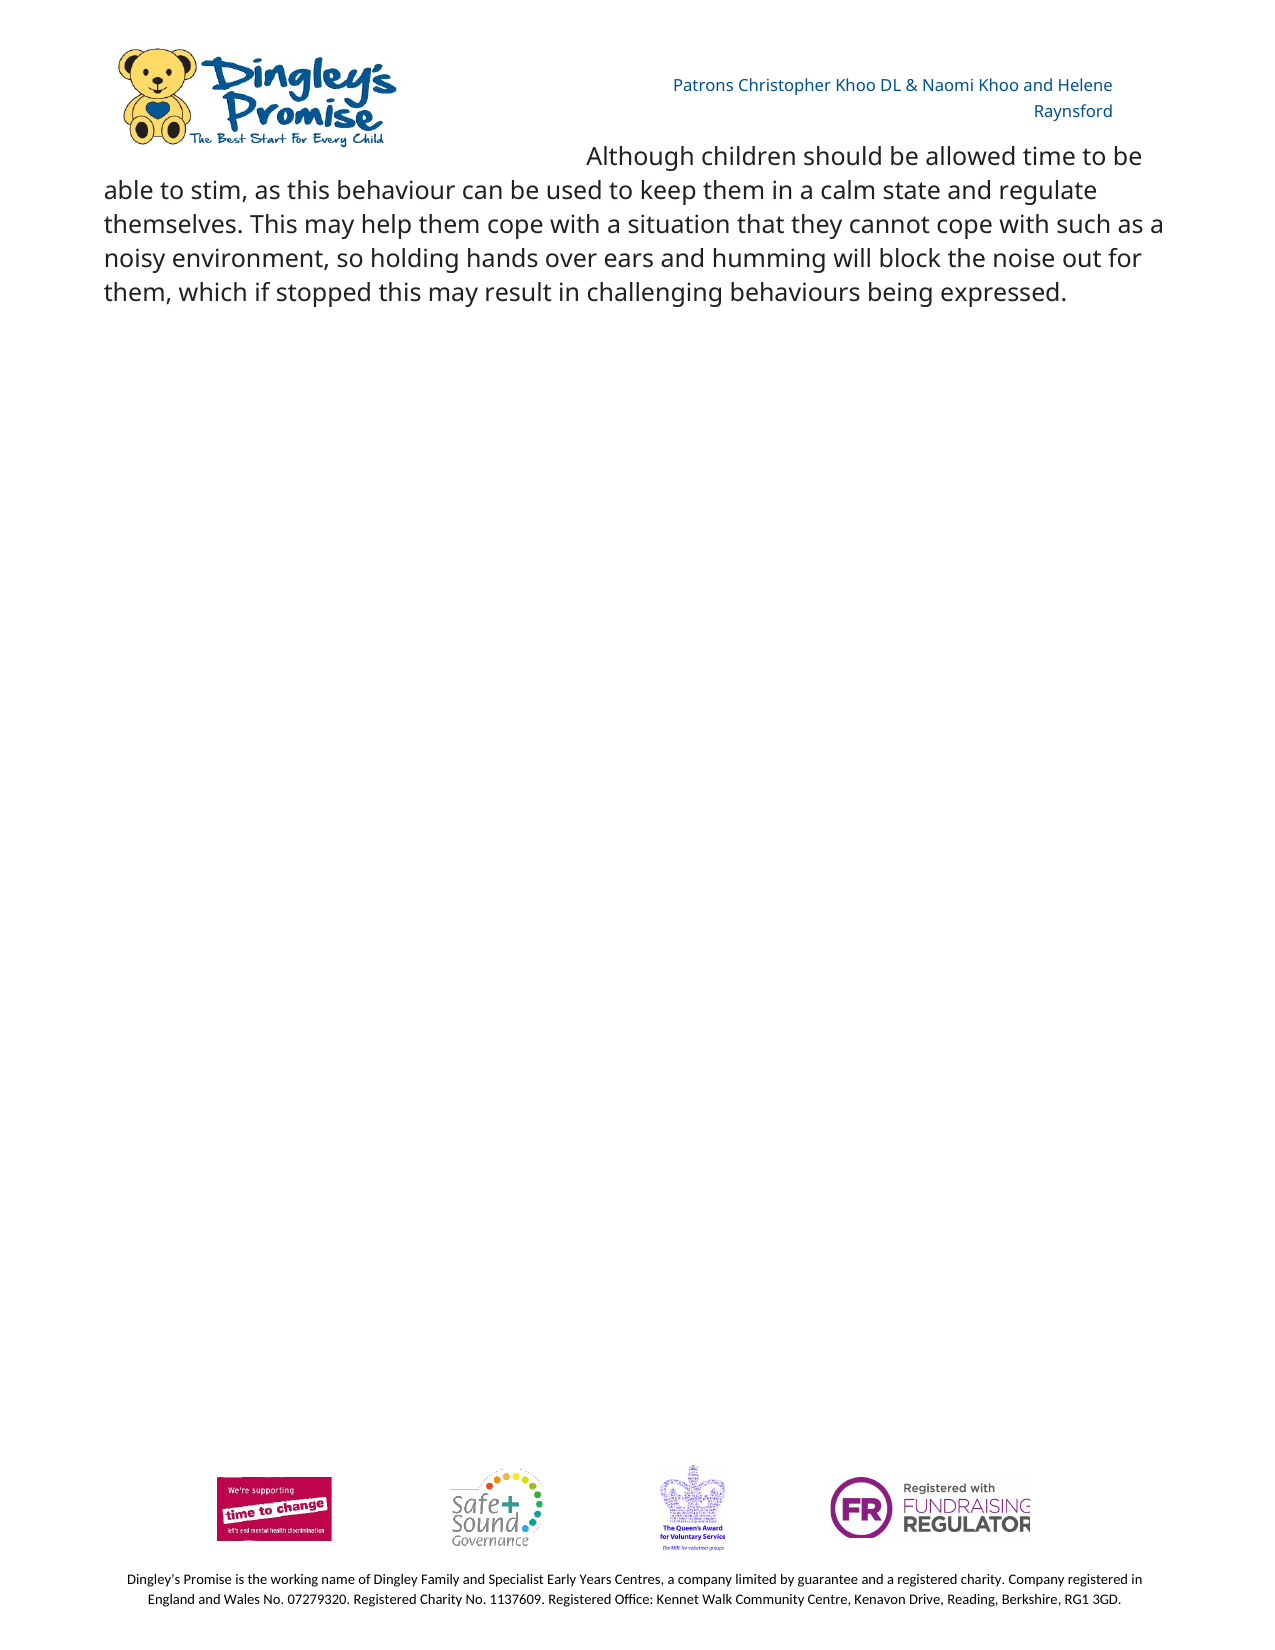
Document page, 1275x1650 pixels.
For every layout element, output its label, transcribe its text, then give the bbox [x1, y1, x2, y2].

text Although children should be allowed time to be able to stim, as this behaviour can be used to keep them in a calm state and regulate themselves. This may help them cope with a situation that they cannot cope with such as a noisy environment, so holding hands over ears and humming will block the noise out for them, which if stopped this may result in challenging behaviours being expressed. [103, 139, 1167, 309]
picture [659, 1463, 726, 1555]
picture [216, 1477, 332, 1540]
picture [830, 1477, 1030, 1538]
picture [448, 1468, 543, 1547]
picture [101, 34, 571, 172]
